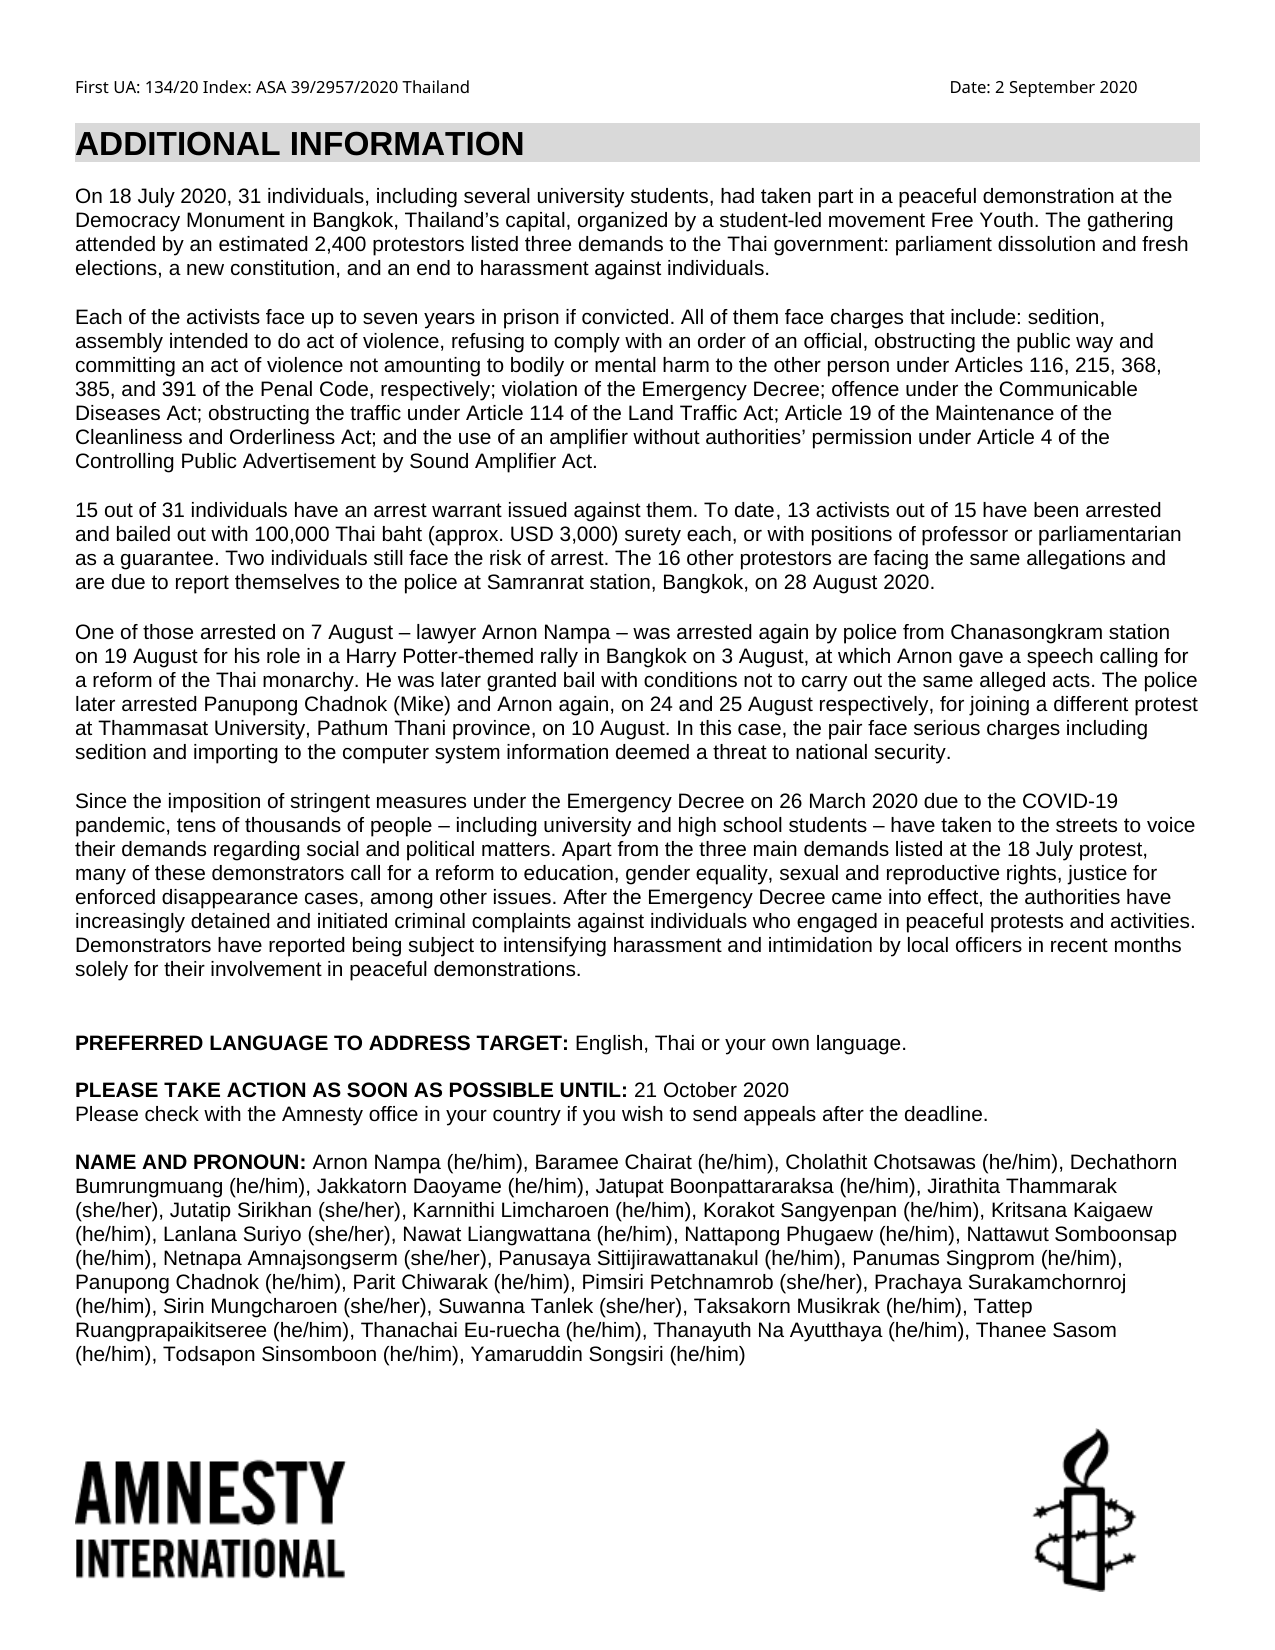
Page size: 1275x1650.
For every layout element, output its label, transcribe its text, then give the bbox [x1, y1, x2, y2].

subtitle Additional information [75, 123, 1200, 162]
text Please check with the Amnesty office in your country if you wish to send appeals after the deadline. [75, 1102, 1200, 1126]
text One of those arrested on 7 August – lawyer Arnon Nampa – was arrested again by police from Chanasongkram station on 19 August for his role in a Harry Potter-themed rally in Bangkok on 3 August, at which Arnon gave a speech calling for a reform of the Thai monarchy. He was later granted bail with conditions not to carry out the same alleged acts. The police later arrested Panupong Chadnok (Mike) and Arnon again, on 24 and 25 August respectively, for joining a different protest at Thammasat University, Pathum Thani province, on 10 August. In this case, the pair face serious charges including sedition and importing to the computer system information deemed a threat to national security. [75, 620, 1200, 763]
picture [75, 1428, 1137, 1592]
text Each of the activists face up to seven years in prison if convicted. All of them face charges that include: sedition, assembly intended to do act of violence, refusing to comply with an order of an official, obstructing the public way and committing an act of violence not amounting to bodily or mental harm to the other person under Articles 116, 215, 368, 385, and 391 of the Penal Code, respectively; violation of the Emergency Decree; offence under the Communicable Diseases Act; obstructing the traffic under Article 114 of the Land Traffic Act; Article 19 of the Maintenance of the Cleanliness and Orderliness Act; and the use of an amplifier without authorities’ permission under Article 4 of the Controlling Public Advertisement by Sound Amplifier Act. [75, 305, 1200, 473]
text On 18 July 2020, 31 individuals, including several university students, had taken part in a peaceful demonstration at the Democracy Monument in Bangkok, Thailand’s capital, organized by a student-led movement Free Youth. The gathering attended by an estimated 2,400 protestors listed three demands to the Thai government: parliament dissolution and fresh elections, a new constitution, and an end to harassment against individuals. [75, 162, 1200, 279]
text Since the imposition of stringent measures under the Emergency Decree on 26 March 2020 due to the COVID-19 pandemic, tens of thousands of people – including university and high school students – have taken to the streets to voice their demands regarding social and political matters. Apart from the three main demands listed at the 18 July protest, many of these demonstrators call for a reform to education, gender equality, sexual and reproductive rights, justice for enforced disappearance cases, among other issues. After the Emergency Decree came into effect, the authorities have increasingly detained and initiated criminal complaints against individuals who engaged in peaceful protests and activities. Demonstrators have reported being subject to intensifying harassment and intimidation by local officers in recent months solely for their involvement in peaceful demonstrations. [75, 789, 1200, 981]
text PLEASE TAKE ACTION AS SOON AS POSSIBLE UNTIL: 21 October 2020 [75, 1078, 1200, 1102]
text PREFERRED LANGUAGE TO ADDRESS TARGET: English, Thai or your own language. [75, 1030, 1200, 1054]
text NAME AND PRONOUN: Arnon Nampa (he/him), Baramee Chairat (he/him), Cholathit Chotsawas (he/him), Dechathorn Bumrungmuang (he/him), Jakkatorn Daoyame (he/him), Jatupat Boonpattararaksa (he/him), Jirathita Thammarak (she/her), Jutatip Sirikhan (she/her), Karnnithi Limcharoen (he/him), Korakot Sangyenpan (he/him), Kritsana Kaigaew (he/him), Lanlana Suriyo (she/her), Nawat Liangwattana (he/him), Nattapong Phugaew (he/him), Nattawut Somboonsap (he/him), Netnapa Amnajsongserm (she/her), Panusaya Sittijirawattanakul (he/him), Panumas Singprom (he/him), Panupong Chadnok (he/him), Parit Chiwarak (he/him), Pimsiri Petchnamrob (she/her), Prachaya Surakamchornroj (he/him), Sirin Mungcharoen (she/her), Suwanna Tanlek (she/her), Taksakorn Musikrak (he/him), Tattep Ruangprapaikitseree (he/him), Thanachai Eu-ruecha (he/him), Thanayuth Na Ayutthaya (he/him), Thanee Sasom (he/him), Todsapon Sinsomboon (he/him), Yamaruddin Songsiri (he/him) [75, 1150, 1200, 1366]
text 15 out of 31 individuals have an arrest warrant issued against them. To date, 13 activists out of 15 have been arrested and bailed out with 100,000 Thai baht (approx. USD 3,000) surety each, or with positions of professor or parliamentarian as a guarantee. Two individuals still face the risk of arrest. The 16 other protestors are facing the same allegations and are due to report themselves to the police at Samranrat station, Bangkok, on 28 August 2020. [75, 498, 1200, 594]
